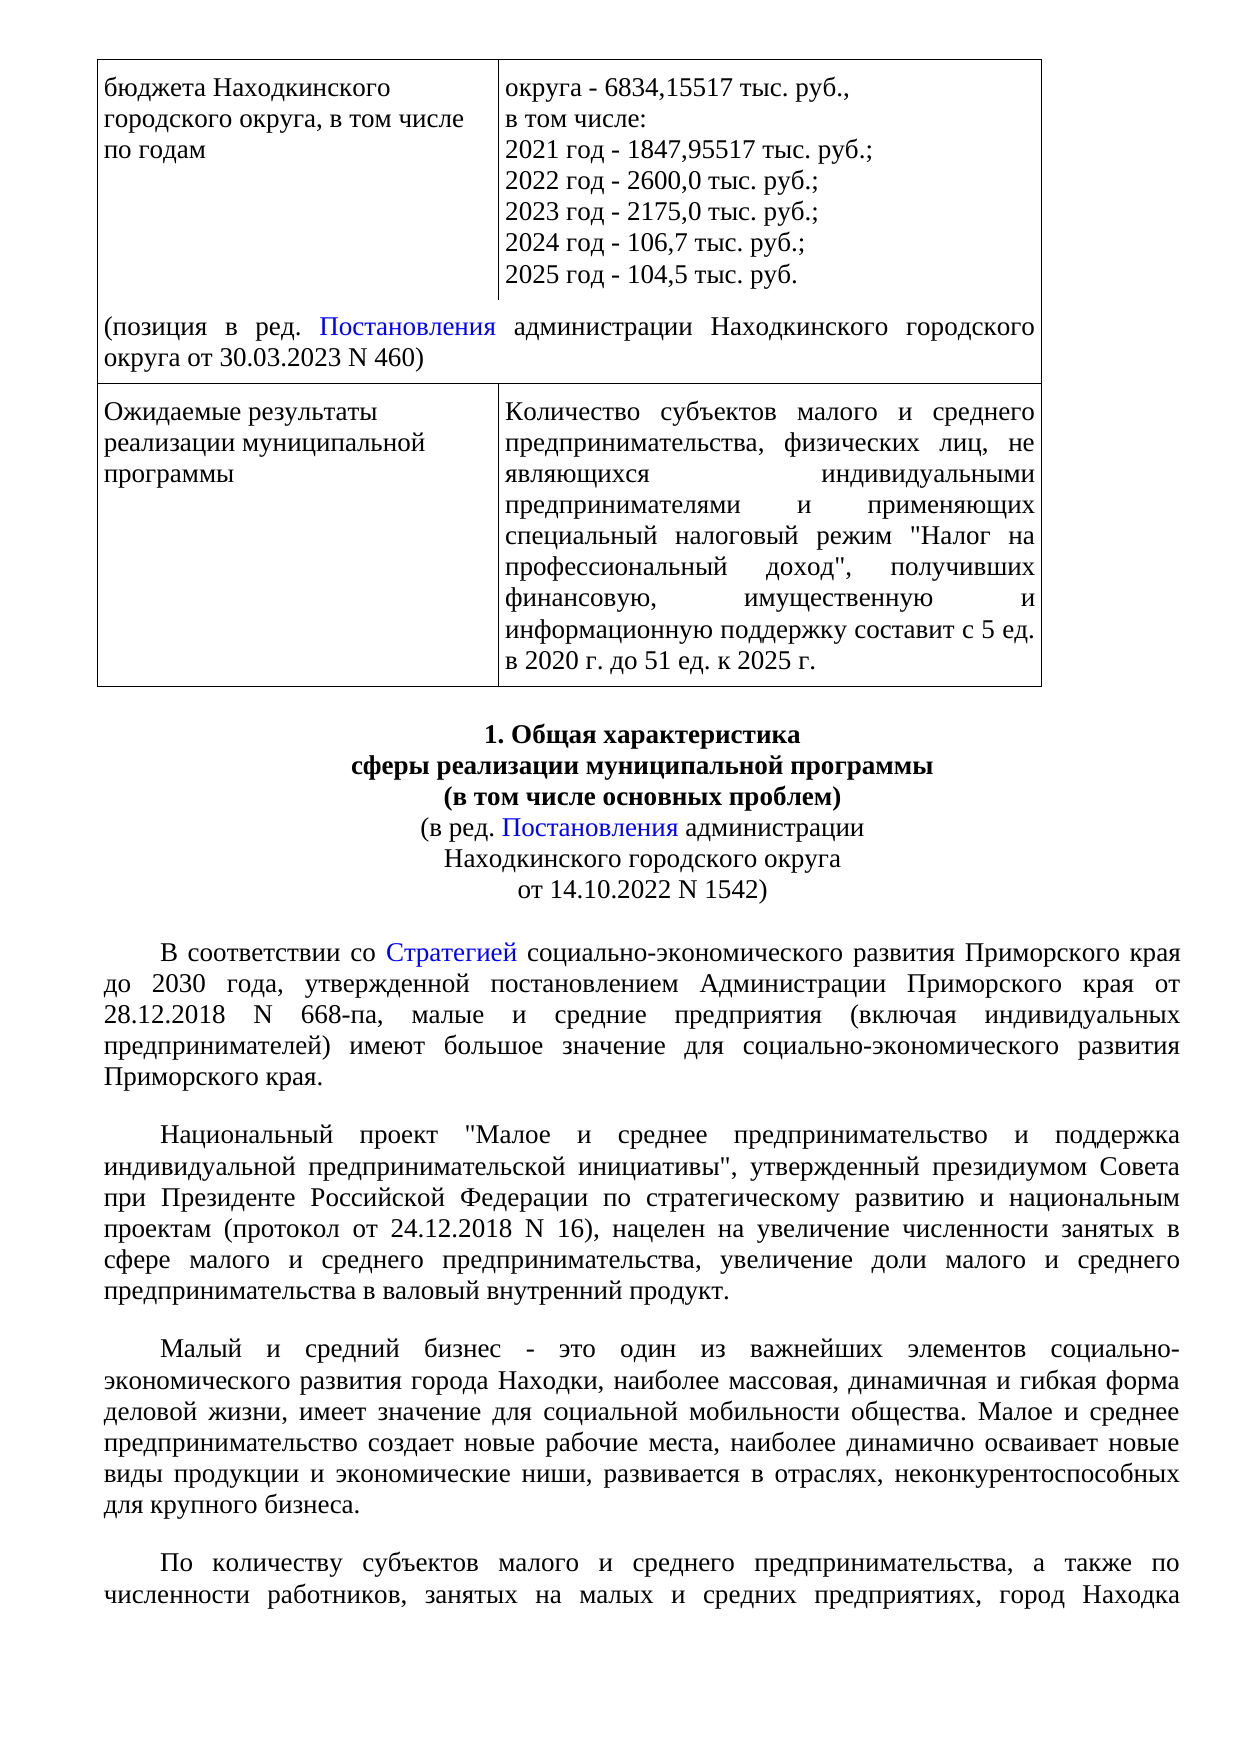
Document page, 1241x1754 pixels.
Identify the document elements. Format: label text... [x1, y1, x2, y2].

table_cell (позиция в ред. Постановления администрации Находкинского городского округа от 30.03.2023 N 460) [98, 300, 1041, 383]
title 1. Общая характеристика [103, 718, 1181, 749]
title сферы реализации муниципальной программы [103, 749, 1181, 780]
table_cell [98, 60, 498, 299]
table_cell Количество субъектов малого и среднего предпринимательства, физических лиц, не являющихся индивидуальными предпринимателями и применяющих специальный налоговый режим "Налог на профессиональный доход", получивших финансовую, имущественную и информационную поддержку составит с 5 ед. в 2020 г. до 51 ед. к 2025 г. [499, 384, 1041, 686]
text Национальный проект "Малое и среднее предпринимательство и поддержка индивидуальной предпринимательской инициативы", утвержденный президиумом Совета при Президенте Российской Федерации по стратегическому развитию и национальным проектам (протокол от 24.12.2018 N 16), нацелен на увеличение численности занятых в сфере малого и среднего предпринимательства, увеличение доли малого и среднего предпринимательства в валовый внутренний продукт. [103, 1119, 1181, 1306]
text В соответствии со Стратегией социально-экономического развития Приморского края до 2030 года, утвержденной постановлением Администрации Приморского края от 28.12.2018 N 668-па, малые и средние предприятия (включая индивидуальных предпринимателей) имеют большое значение для социально-экономического развития Приморского края. [103, 936, 1181, 1092]
text от 14.10.2022 N 1542) [103, 873, 1181, 905]
text (в ред. Постановления администрации [103, 811, 1181, 842]
text Находкинского городского округа [103, 842, 1181, 873]
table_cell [499, 60, 1041, 299]
table_cell Ожидаемые результаты реализации муниципальной программы [98, 384, 498, 686]
text Малый и средний бизнес - это один из важнейших элементов социально-экономического развития города Находки, наиболее массовая, динамичная и гибкая форма деловой жизни, имеет значение для социальной мобильности общества. Малое и среднее предпринимательство создает новые рабочие места, наиболее динамично осваивает новые виды продукции и экономические ниши, развивается в отраслях, неконкурентоспособных для крупного бизнеса. [103, 1333, 1181, 1519]
title (в том числе основных проблем) [103, 780, 1181, 811]
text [103, 1547, 1181, 1609]
